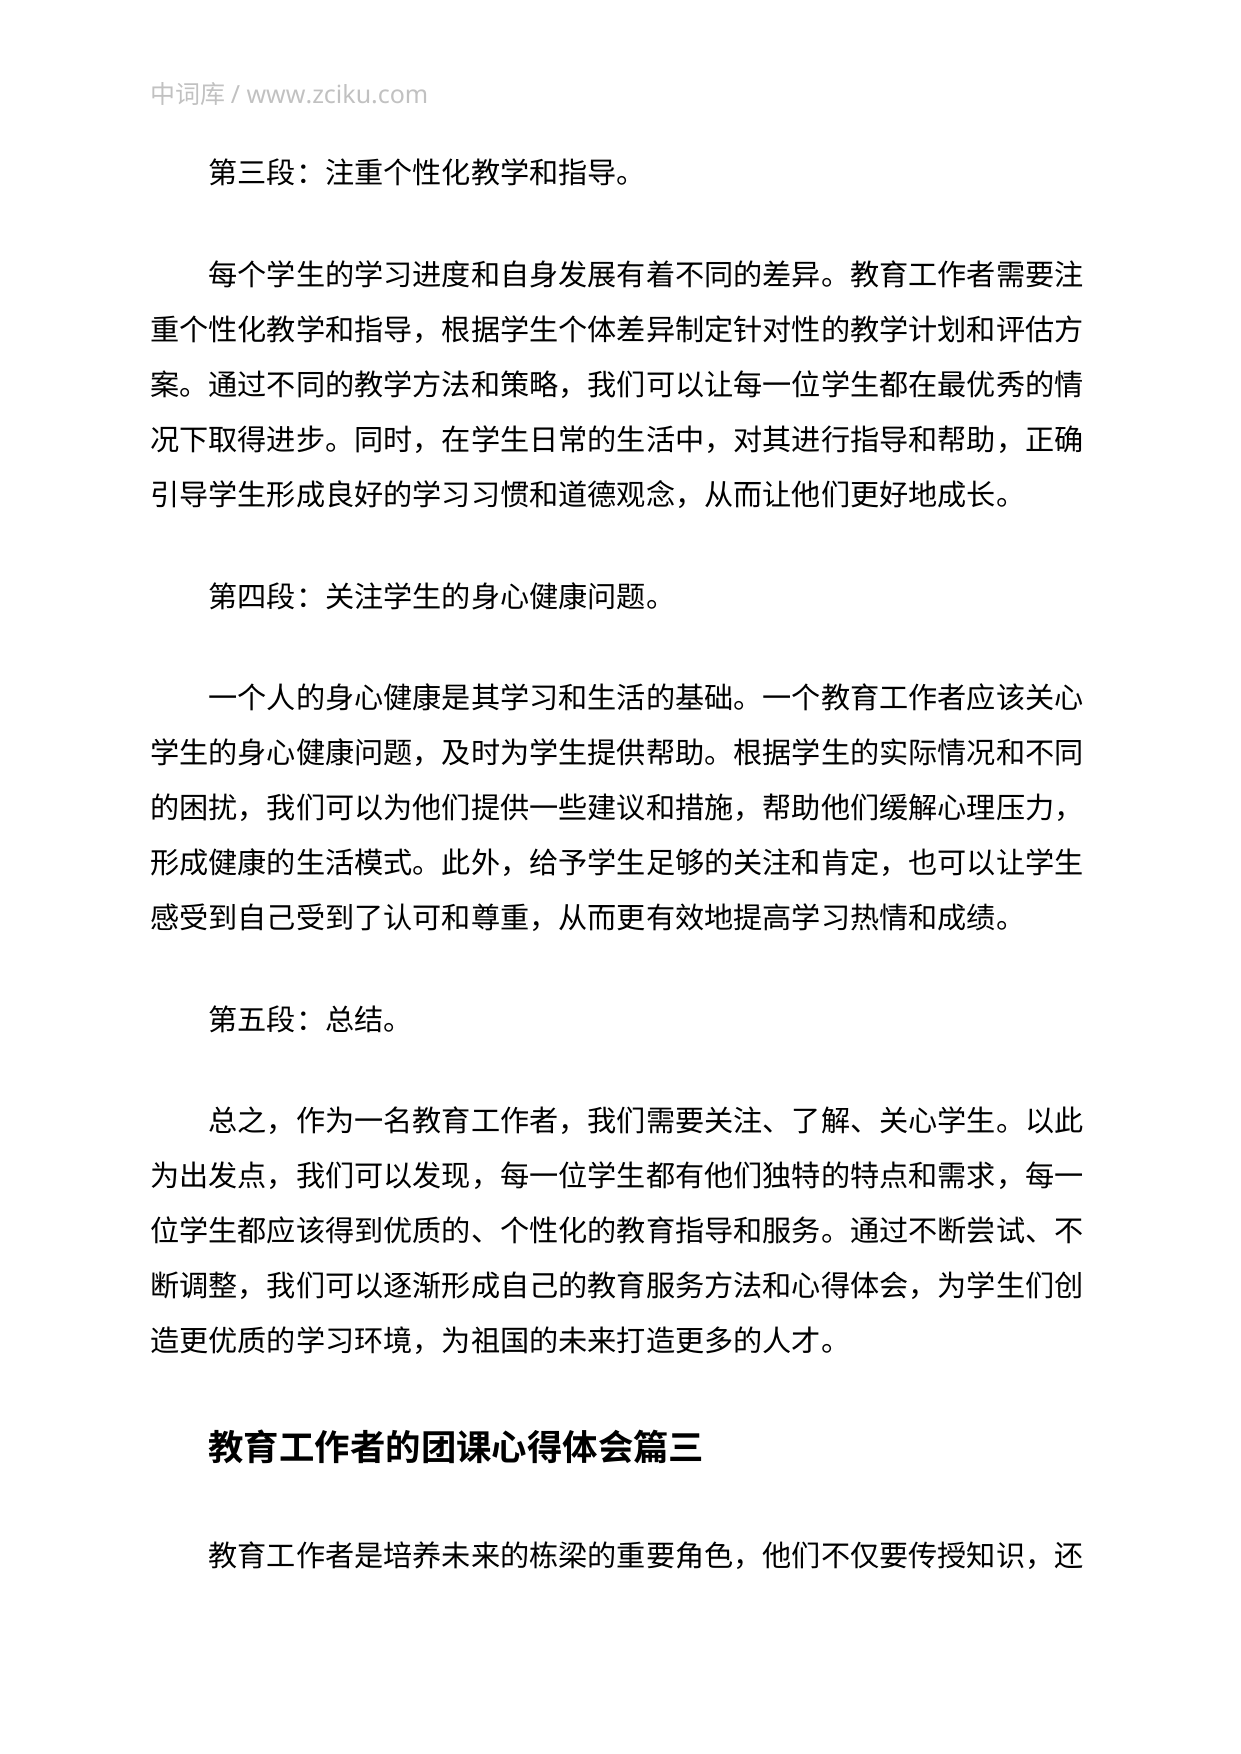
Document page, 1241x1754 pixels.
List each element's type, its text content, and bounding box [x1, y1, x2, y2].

text 每个学生的学习进度和自身发展有着不同的差异。教育工作者需要注重个性化教学和指导，根据学生个体差异制定针对性的教学计划和评估方案。通过不同的教学方法和策略，我们可以让每一位学生都在最优秀的情况下取得进步。同时，在学生日常的生活中，对其进行指导和帮助，正确引导学生形成良好的学习习惯和道德观念，从而让他们更好地成长。 [150, 252, 1090, 514]
text 第三段：注重个性化教学和指导。 [150, 150, 1090, 192]
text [150, 1533, 1090, 1575]
text 总之，作为一名教育工作者，我们需要关注、了解、关心学生。以此为出发点，我们可以发现，每一位学生都有他们独特的特点和需求，每一位学生都应该得到优质的、个性化的教育指导和服务。通过不断尝试、不断调整，我们可以逐渐形成自己的教育服务方法和心得体会，为学生们创造更优质的学习环境，为祖国的未来打造更多的人才。 [150, 1098, 1090, 1360]
text 第五段：总结。 [150, 996, 1090, 1038]
text 第四段：关注学生的身心健康问题。 [150, 573, 1090, 615]
text 教育工作者的团课心得体会篇三 [150, 1419, 1090, 1471]
text 一个人的身心健康是其学习和生活的基础。一个教育工作者应该关心学生的身心健康问题，及时为学生提供帮助。根据学生的实际情况和不同的困扰，我们可以为他们提供一些建议和措施，帮助他们缓解心理压力，形成健康的生活模式。此外，给予学生足够的关注和肯定，也可以让学生感受到自己受到了认可和尊重，从而更有效地提高学习热情和成绩。 [150, 675, 1090, 937]
